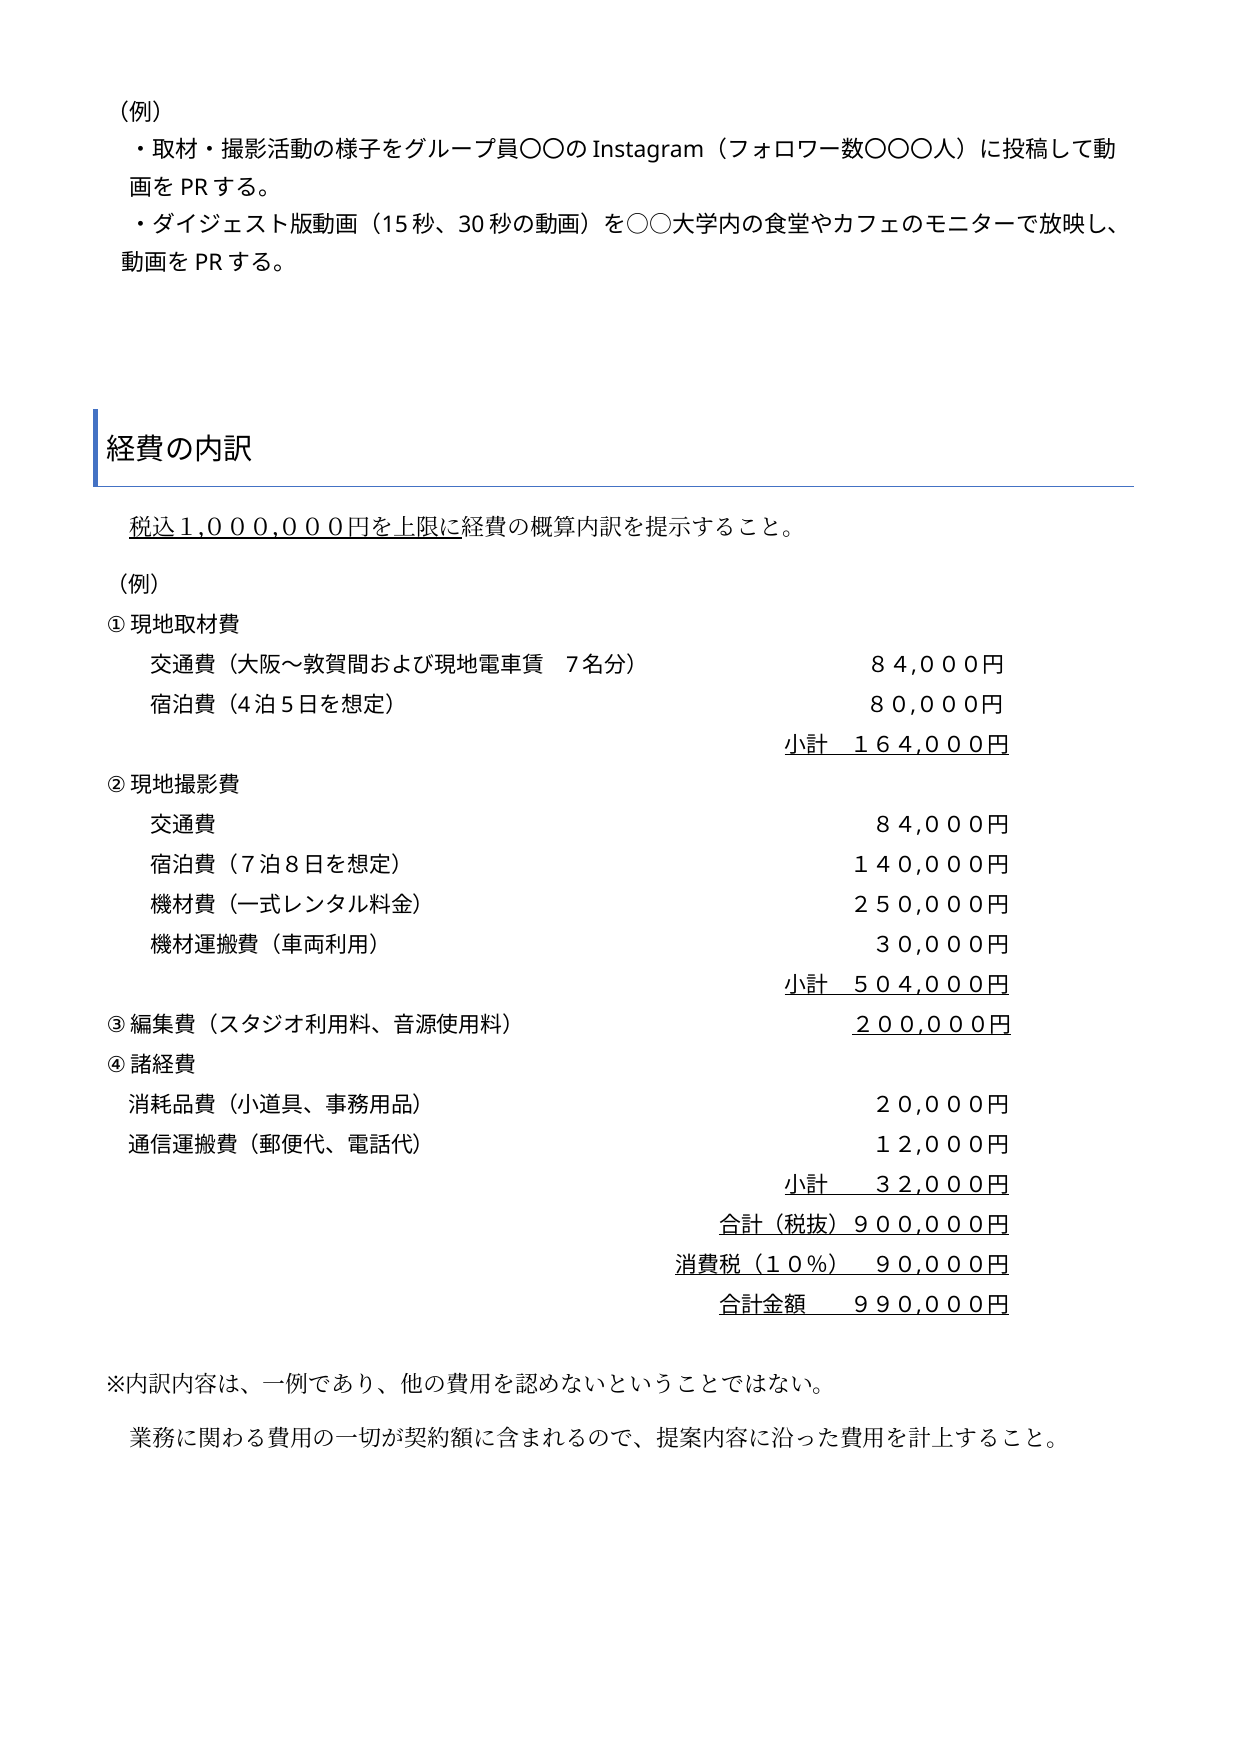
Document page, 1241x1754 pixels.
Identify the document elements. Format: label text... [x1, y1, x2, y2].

text 小計 ３２,０００円 [106, 1164, 1134, 1201]
text 宿泊費（７泊８日を想定） １４０,０００円 [106, 844, 1134, 881]
text 機材費（一式レンタル料金） ２５０,０００円 [106, 884, 1134, 921]
text 合計（税抜）９００,０００円 [106, 1204, 1134, 1241]
text （例） [106, 564, 1134, 601]
text 合計金額 ９９０,０００円 [106, 1284, 1134, 1321]
text ③編集費（スタジオ利用料、音源使用料） ２００,０００円 [106, 1004, 1134, 1041]
text 宿泊費（4泊5日を想定） ８０,０００円 [106, 684, 1111, 721]
text 消耗品費（小道具、事務用品） ２０,０００円 [106, 1084, 1134, 1121]
text ・取材・撮影活動の様子をグループ員〇〇のInstagram（フォロワー数〇〇〇人）に投稿して動画をPRする。 [106, 129, 1134, 204]
text ※内訳内容は、一例であり、他の費用を認めないということではない。 [106, 1363, 1134, 1401]
text 小計 １６４,０００円 [106, 724, 1134, 761]
text 交通費 ８４,０００円 [106, 804, 1134, 841]
text 通信運搬費（郵便代、電話代） １２,０００円 [106, 1124, 1134, 1161]
text 消費税（１０％） ９０,０００円 [106, 1244, 1134, 1281]
text ・ダイジェスト版動画（15秒、30秒の動画）を○○大学内の食堂やカフェのモニターで放映し、動画をPRする。 [106, 204, 1134, 279]
text 業務に関わる費用の一切が契約額に含まれるので、提案内容に沿った費用を計上すること。 [106, 1418, 1134, 1455]
text 経費の内訳 [98, 409, 1134, 486]
text 小計 ５０４,０００円 [106, 964, 1134, 1001]
text ②現地撮影費 [106, 764, 1134, 801]
text 機材運搬費（車両利用） ３０,０００円 [106, 924, 1134, 961]
text ①現地取材費 [106, 604, 1134, 641]
text 交通費（大阪～敦賀間および現地電車賃 7名分） ８４,０００円 [106, 644, 1134, 681]
text 税込１,０００,０００円を上限に経費の概算内訳を提示すること。 [106, 507, 1134, 544]
text ④諸経費 [106, 1044, 1134, 1081]
text （例） [106, 91, 1134, 129]
